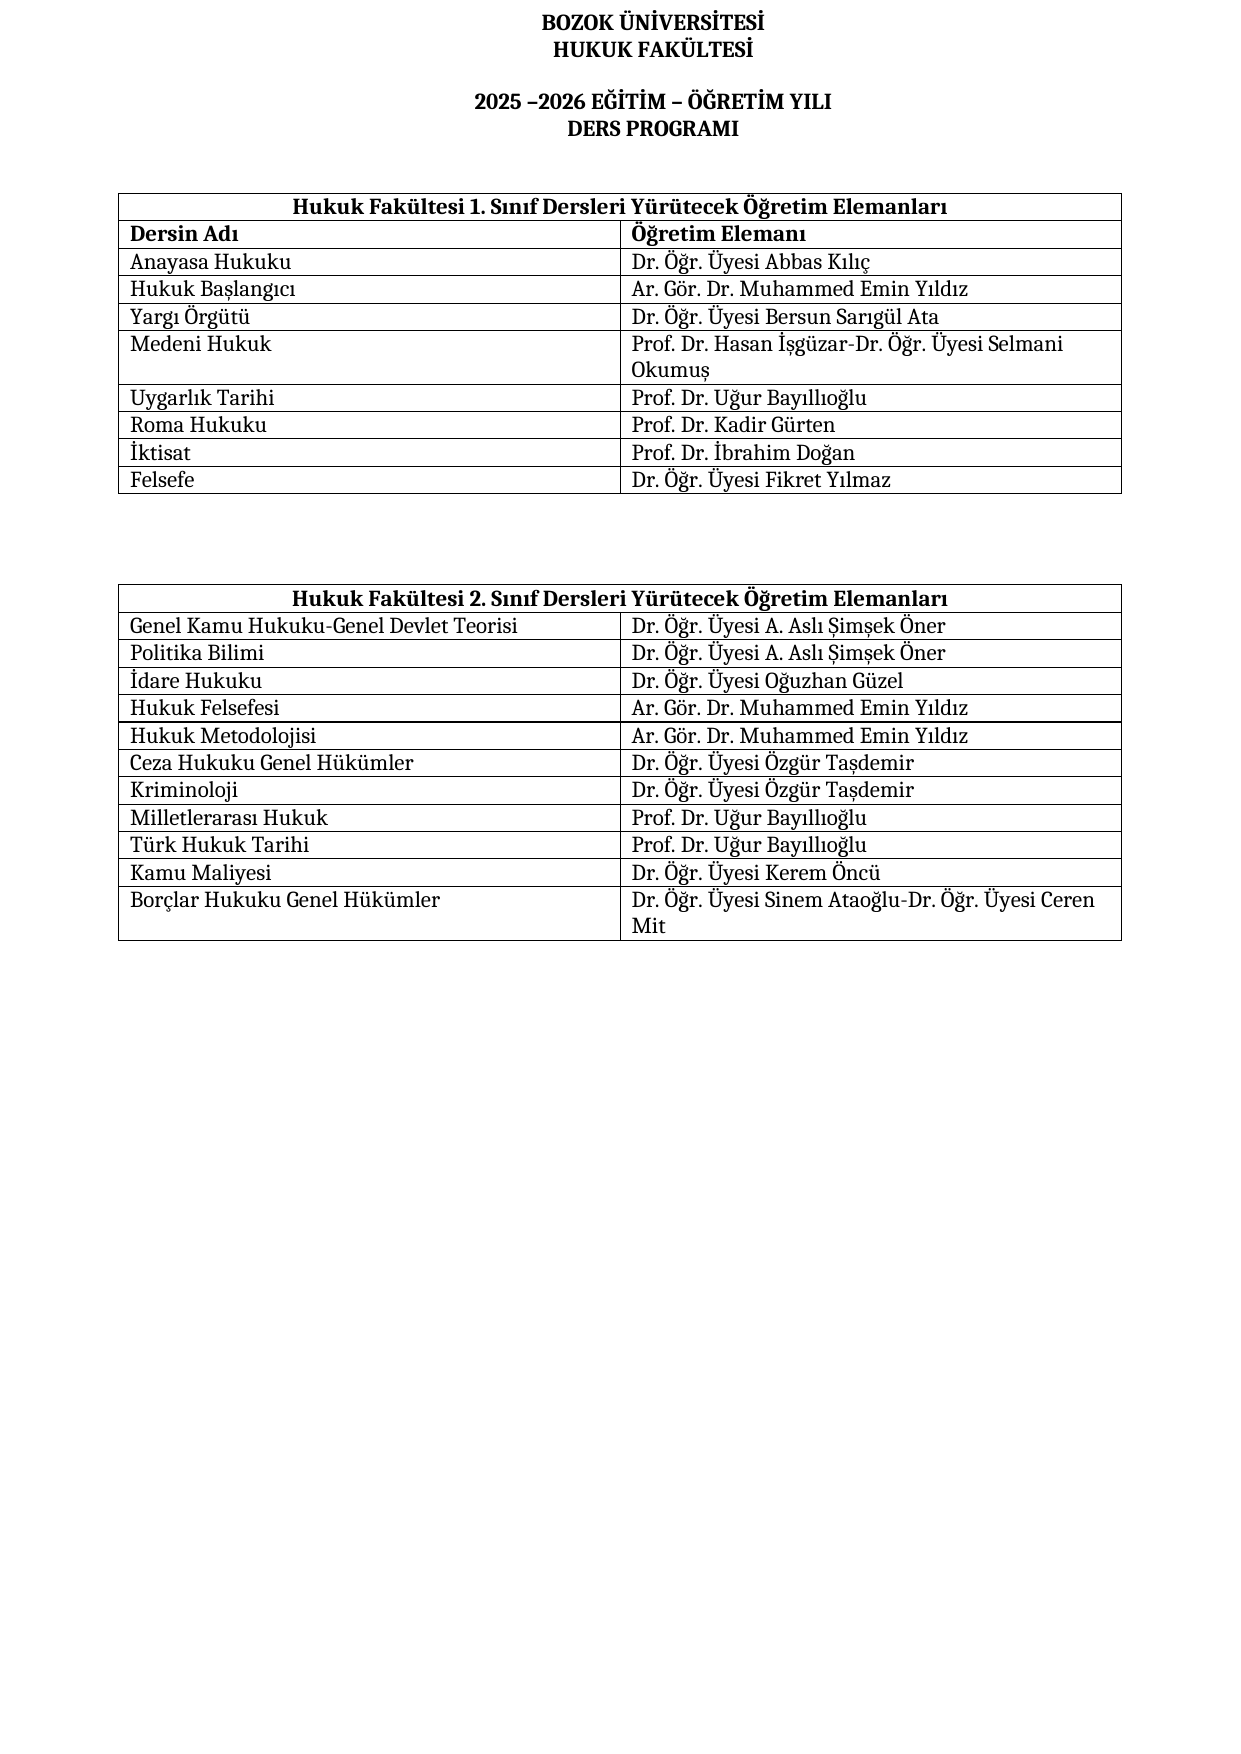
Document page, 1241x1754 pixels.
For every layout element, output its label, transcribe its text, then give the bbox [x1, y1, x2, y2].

table_cell Dr. Öğr. Üyesi Abbas Kılıç [621, 249, 1121, 275]
table_cell Hukuk Metodolojisi [119, 723, 620, 749]
table_cell Hukuk Başlangıcı [119, 276, 620, 302]
table_cell Hukuk Felsefesi [119, 695, 620, 721]
table_cell Dr. Öğr. Üyesi Sinem Ataoğlu-Dr. Öğr. Üyesi Ceren Mit [621, 887, 1121, 939]
table_cell Kamu Maliyesi [119, 859, 620, 886]
table_cell Prof. Dr. İbrahim Doğan [621, 439, 1121, 466]
table_cell Prof. Dr. Hasan İşgüzar-Dr. Öğr. Üyesi Selmani Okumuş [621, 331, 1121, 383]
table_cell Ar. Gör. Dr. Muhammed Emin Yıldız [621, 276, 1121, 302]
table_cell Roma Hukuku [119, 412, 620, 438]
table_cell Politika Bilimi [119, 640, 620, 667]
table_cell Dr. Öğr. Üyesi Fikret Yılmaz [621, 467, 1121, 493]
table_cell Dr. Öğr. Üyesi Özgür Taşdemir [621, 777, 1121, 803]
table_cell Prof. Dr. Kadir Gürten [621, 412, 1121, 438]
table_cell Dr. Öğr. Üyesi Özgür Taşdemir [621, 750, 1121, 776]
table_cell Borçlar Hukuku Genel Hükümler [119, 887, 620, 939]
table_cell Kriminoloji [119, 777, 620, 803]
table_header Hukuk Fakültesi 1. Sınıf Dersleri Yürütecek Öğretim Elemanları [119, 194, 1121, 220]
table_cell Prof. Dr. Uğur Bayıllıoğlu [621, 385, 1121, 411]
table_cell Anayasa Hukuku [119, 249, 620, 275]
table_cell Felsefe [119, 467, 620, 493]
table_cell Dr. Öğr. Üyesi A. Aslı Şimşek Öner [621, 613, 1121, 639]
table_cell İktisat [119, 439, 620, 466]
table_cell Dr. Öğr. Üyesi Kerem Öncü [621, 859, 1121, 886]
table_cell Ar. Gör. Dr. Muhammed Emin Yıldız [621, 723, 1121, 749]
table_cell Medeni Hukuk [119, 331, 620, 383]
table_cell Dr. Öğr. Üyesi Bersun Sarıgül Ata [621, 304, 1121, 330]
table_cell Uygarlık Tarihi [119, 385, 620, 411]
table_cell Milletlerarası Hukuk [119, 805, 620, 831]
table_cell Dr. Öğr. Üyesi A. Aslı Şimşek Öner [621, 640, 1121, 667]
table_cell Prof. Dr. Uğur Bayıllıoğlu [621, 832, 1121, 858]
table_cell Ar. Gör. Dr. Muhammed Emin Yıldız [621, 695, 1121, 721]
table_cell Ceza Hukuku Genel Hükümler [119, 750, 620, 776]
table_cell Dersin Adı [119, 221, 620, 248]
table_cell Öğretim Elemanı [621, 221, 1121, 248]
table_cell Prof. Dr. Uğur Bayıllıoğlu [621, 805, 1121, 831]
table_cell Genel Kamu Hukuku-Genel Devlet Teorisi [119, 613, 620, 639]
table_cell Dr. Öğr. Üyesi Oğuzhan Güzel [621, 668, 1121, 694]
table_header Hukuk Fakültesi 2. Sınıf Dersleri Yürütecek Öğretim Elemanları [119, 585, 1121, 612]
table_cell Yargı Örgütü [119, 304, 620, 330]
table_cell Türk Hukuk Tarihi [119, 832, 620, 858]
table_cell İdare Hukuku [119, 668, 620, 694]
